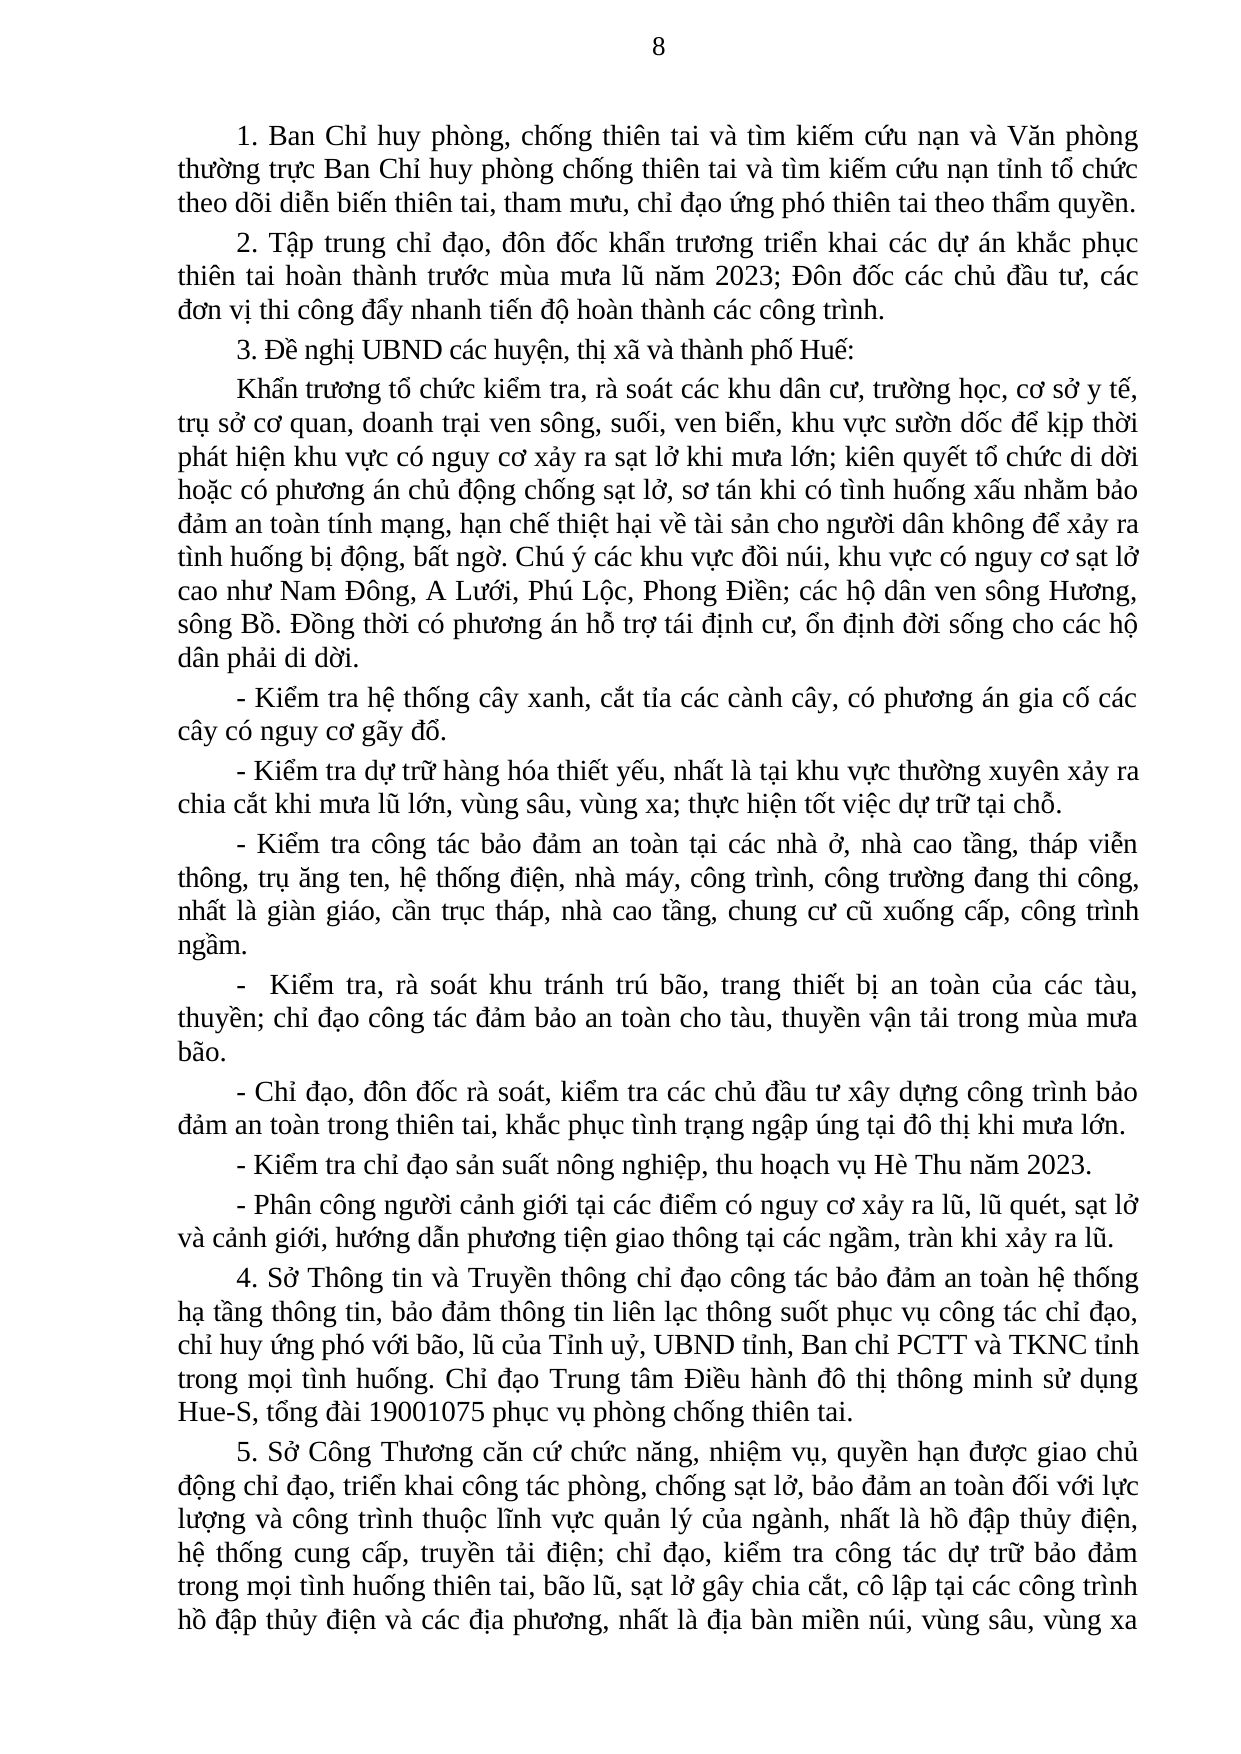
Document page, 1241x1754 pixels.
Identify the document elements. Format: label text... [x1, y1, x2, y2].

text 1. Ban Chỉ huy phòng, chống thiên tai và tìm kiếm cứu nạn và Văn phòng thường trực Ban Chỉ huy phòng chống thiên tai và tìm kiếm cứu nạn tỉnh tổ chức theo dõi diễn biến thiên tai, tham mưu, chỉ đạo ứng phó thiên tai theo thẩm quyền. [177, 118, 1140, 219]
text - Kiểm tra chỉ đạo sản suất nông nghiệp, thu hoạch vụ Hè Thu năm 2023. [177, 1147, 1140, 1181]
text 3. Đề nghị UBND các huyện, thị xã và thành phố Huế: [177, 332, 1140, 365]
text Khẩn trương tổ chức kiểm tra, rà soát các khu dân cư, trường học, cơ sở y tế, trụ sở cơ quan, doanh trại ven sông, suối, ven biển, khu vực sườn dốc để kịp thời phát hiện khu vực có nguy cơ xảy ra sạt lở khi mưa lớn; kiên quyết tổ chức di dời hoặc có phương án chủ động chống sạt lở, sơ tán khi có tình huống xấu nhằm bảo đảm an toàn tính mạng, hạn chế thiệt hại về tài sản cho người dân không để xảy ra tình huống bị động, bất ngờ. Chú ý các khu vực đồi núi, khu vực có nguy cơ sạt lở cao như Nam Đông, A Lưới, Phú Lộc, Phong Điền; các hộ dân ven sông Hương, sông Bồ. Đồng thời có phương án hỗ trợ tái định cư, ổn định đời sống cho các hộ dân phải di dời. [177, 372, 1140, 673]
text - Chỉ đạo, đôn đốc rà soát, kiểm tra các chủ đầu tư xây dựng công trình bảo đảm an toàn trong thiên tai, khắc phục tình trạng ngập úng tại đô thị khi mưa lớn. [177, 1074, 1140, 1141]
text - Kiểm tra hệ thống cây xanh, cắt tỉa các cành cây, có phương án gia cố các cây có nguy cơ gãy đổ. [177, 680, 1140, 747]
text - Kiểm tra công tác bảo đảm an toàn tại các nhà ở, nhà cao tầng, tháp viễn thông, trụ ăng ten, hệ thống điện, nhà máy, công trình, công trường đang thi công, nhất là giàn giáo, cần trục tháp, nhà cao tầng, chung cư cũ xuống cấp, công trình ngầm. [177, 826, 1140, 961]
text - Kiểm tra, rà soát khu tránh trú bão, trang thiết bị an toàn của các tàu, thuyền; chỉ đạo công tác đảm bảo an toàn cho tàu, thuyền vận tải trong mùa mưa bão. [177, 967, 1140, 1067]
text - Kiểm tra dự trữ hàng hóa thiết yếu, nhất là tại khu vực thường xuyên xảy ra chia cắt khi mưa lũ lớn, vùng sâu, vùng xa; thực hiện tốt việc dự trữ tại chỗ. [177, 753, 1140, 820]
text 4. Sở Thông tin và Truyền thông chỉ đạo công tác bảo đảm an toàn hệ thống hạ tầng thông tin, bảo đảm thông tin liên lạc thông suốt phục vụ công tác chỉ đạo, chỉ huy ứng phó với bão, lũ của Tỉnh uỷ, UBND tỉnh, Ban chỉ PCTT và TKNC tỉnh trong mọi tình huống. Chỉ đạo Trung tâm Điều hành đô thị thông minh sử dụng Hue-S, tổng đài 19001075 phục vụ phòng chống thiên tai. [177, 1260, 1140, 1428]
text 2. Tập trung chỉ đạo, đôn đốc khẩn trương triển khai các dự án khắc phục thiên tai hoàn thành trước mùa mưa lũ năm 2023; Đôn đốc các chủ đầu tư, các đơn vị thi công đẩy nhanh tiến độ hoàn thành các công trình. [177, 225, 1140, 326]
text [177, 1434, 1140, 1635]
text - Phân công người cảnh giới tại các điểm có nguy cơ xảy ra lũ, lũ quét, sạt lở và cảnh giới, hướng dẫn phương tiện giao thông tại các ngầm, tràn khi xảy ra lũ. [177, 1187, 1140, 1254]
